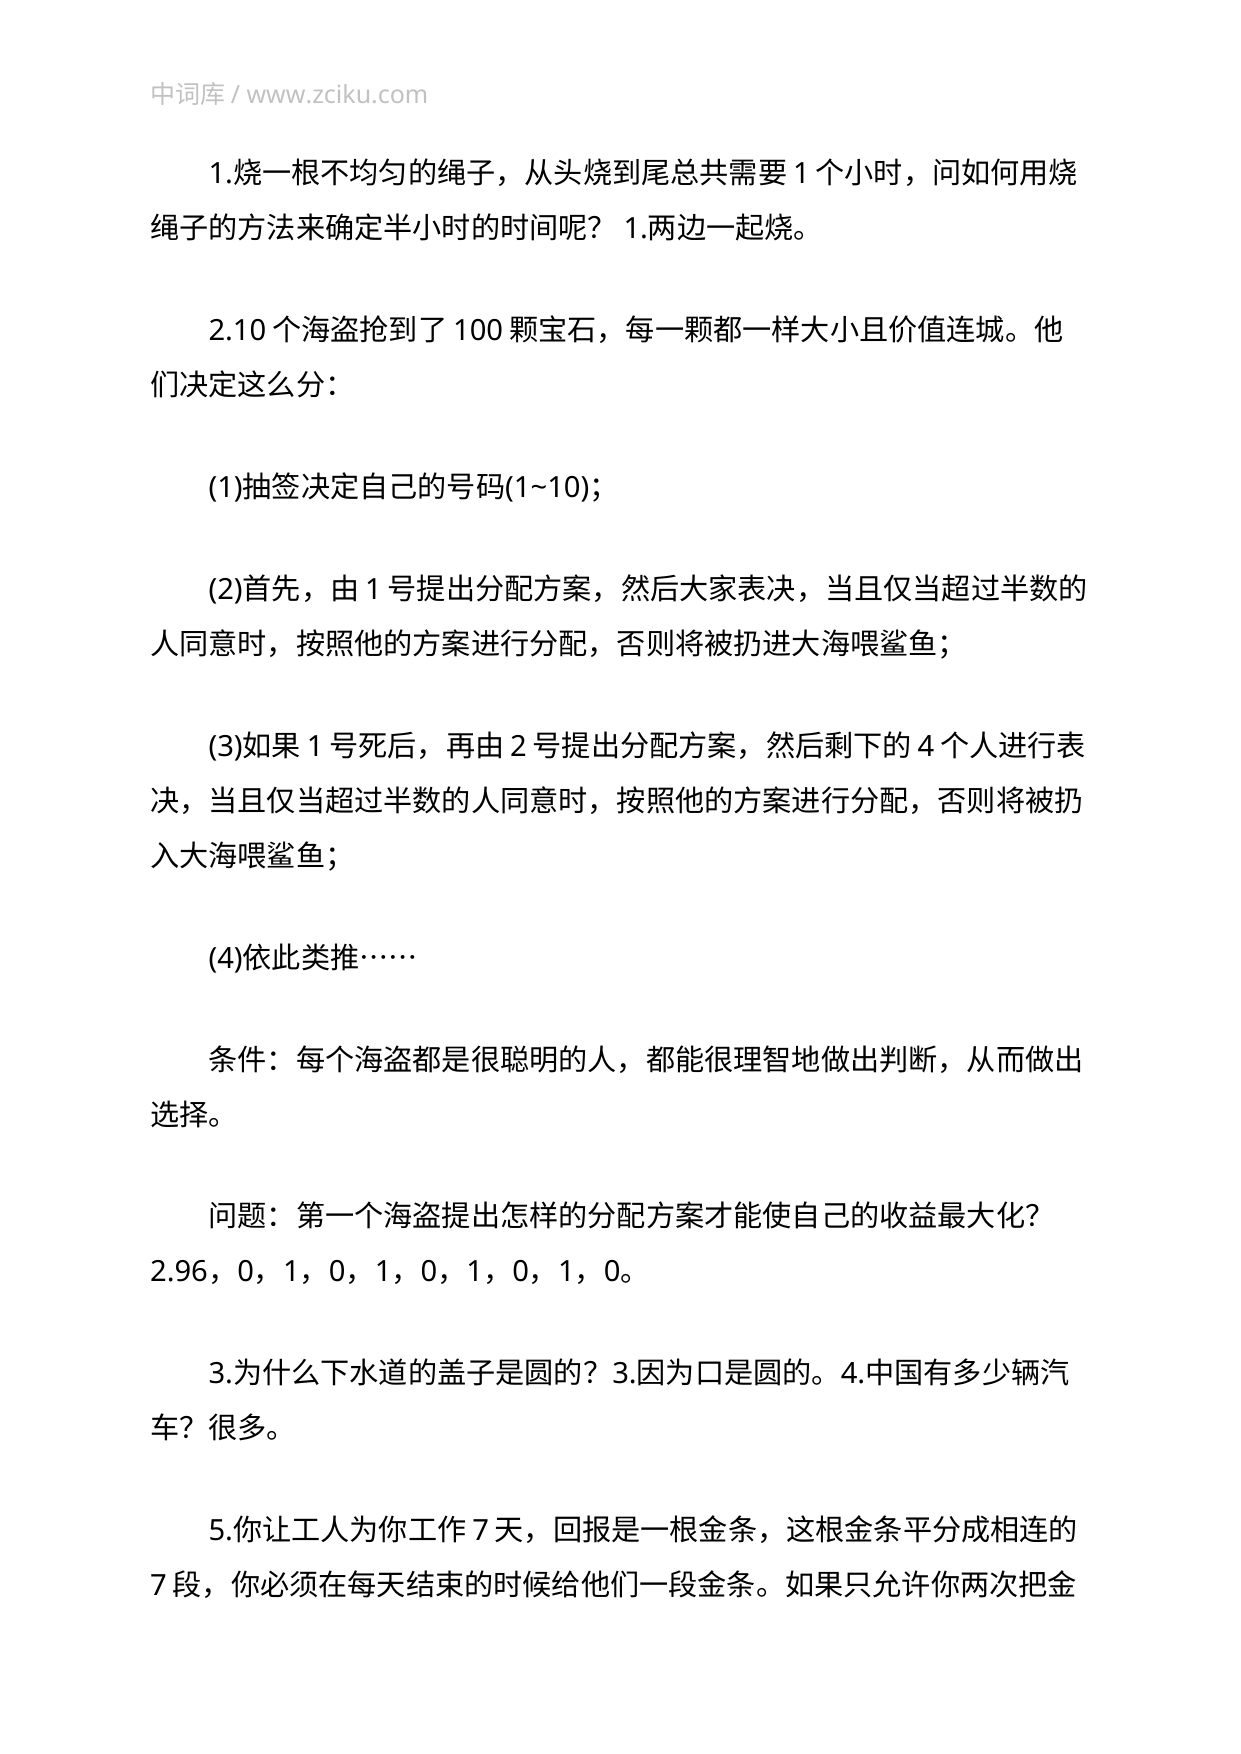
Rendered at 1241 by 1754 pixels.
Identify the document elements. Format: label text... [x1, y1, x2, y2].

text 3.为什么下水道的盖子是圆的？3.因为口是圆的。4.中国有多少辆汽车？很多。 [150, 1350, 1090, 1447]
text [150, 1506, 1090, 1604]
text 条件：每个海盗都是很聪明的人，都能很理智地做出判断，从而做出选择。 [150, 1036, 1090, 1133]
text (1)抽签决定自己的号码(1~10)； [150, 464, 1090, 506]
text 2.10个海盗抢到了100颗宝石，每一颗都一样大小且价值连城。他们决定这么分： [150, 307, 1090, 404]
text (2)首先，由1号提出分配方案，然后大家表决，当且仅当超过半数的人同意时，按照他的方案进行分配，否则将被扔进大海喂鲨鱼； [150, 566, 1090, 663]
text 问题：第一个海盗提出怎样的分配方案才能使自己的收益最大化？ 2.96，0，1，0，1，0，1，0，1，0。 [150, 1193, 1090, 1290]
text (3)如果1号死后，再由2号提出分配方案，然后剩下的4个人进行表决，当且仅当超过半数的人同意时，按照他的方案进行分配，否则将被扔入大海喂鲨鱼； [150, 722, 1090, 875]
text 1.烧一根不均匀的绳子，从头烧到尾总共需要1个小时，问如何用烧绳子的方法来确定半小时的时间呢？ 1.两边一起烧。 [150, 150, 1090, 247]
text (4)依此类推…… [150, 934, 1090, 977]
